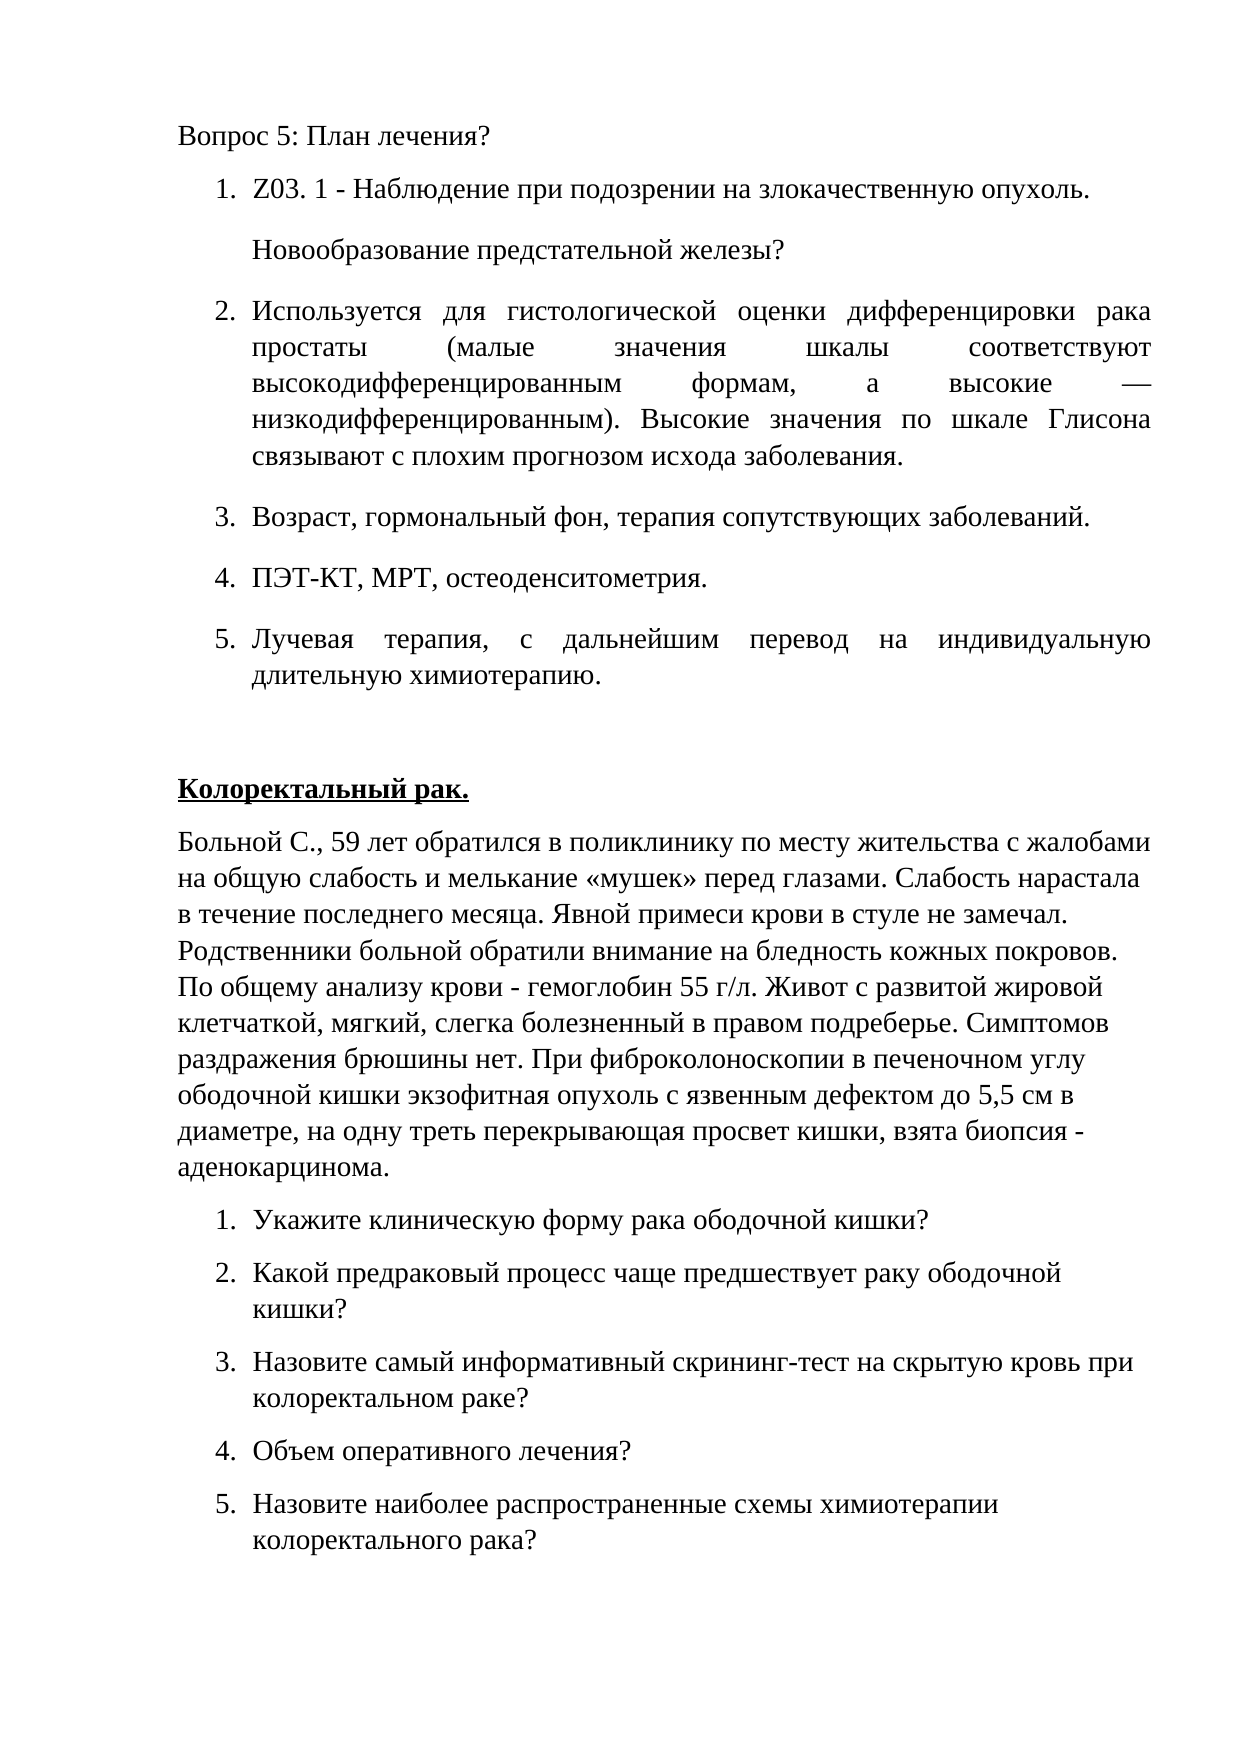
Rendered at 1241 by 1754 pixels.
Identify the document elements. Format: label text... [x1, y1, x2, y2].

list Z03. 1 - Наблюдение при подозрении на злокачественную опухоль. [215, 171, 1152, 204]
list Укажите клиническую форму рака ободочной кишки? [215, 1202, 1152, 1236]
list Используется для гистологической оценки дифференцировки рака простаты (малые значения шкалы соответствуют высокодифференцированным формам, а высокие — низкодифференцированным). Высокие значения по шкале Глисона связывают с плохим прогнозом исхода заболевания. [214, 293, 1152, 471]
list Какой предраковый процесс чаще предшествует раку ободочной кишки? [215, 1255, 1152, 1325]
list Лучевая терапия, с дальнейшим перевод на индивидуальную длительную химиотерапию. [214, 621, 1152, 691]
list Новообразование предстательной железы? [252, 232, 1152, 266]
text Больной С., 59 лет обратился в поликлинику по месту жительства с жалобами на общую слабость и мелькание «мушек» перед глазами. Слабость нарастала в течение последнего месяца. Явной примеси крови в стуле не замечал. Родственники больной обратили внимание на бледность кожных покровов. По общему анализу крови - гемоглобин 55 г/л. Живот с развитой жировой клетчаткой, мягкий, слегка болезненный в правом подреберье. Симптомов раздражения брюшины нет. При фиброколоноскопии в печеночном углу ободочной кишки экзофитная опухоль с язвенным дефектом до 5,5 см в диаметре, на одну треть перекрывающая просвет кишки, взята биопсия - аденокарцинома. [177, 824, 1152, 1183]
text Колоректальный рак. [177, 771, 1152, 805]
text Вопрос 5: План лечения? [177, 118, 1152, 152]
list Назовите самый информативный скрининг-тест на скрытую кровь при колоректальном раке? [215, 1344, 1152, 1414]
list ПЭТ-КТ, МРТ, остеоденситометрия. [214, 560, 1152, 594]
list Объем оперативного лечения? [215, 1433, 1152, 1467]
list Возраст, гормональный фон, терапия сопутствующих заболеваний. [214, 499, 1152, 532]
list Назовите наиболее распространенные схемы химиотерапии колоректального рака? [215, 1486, 1152, 1556]
